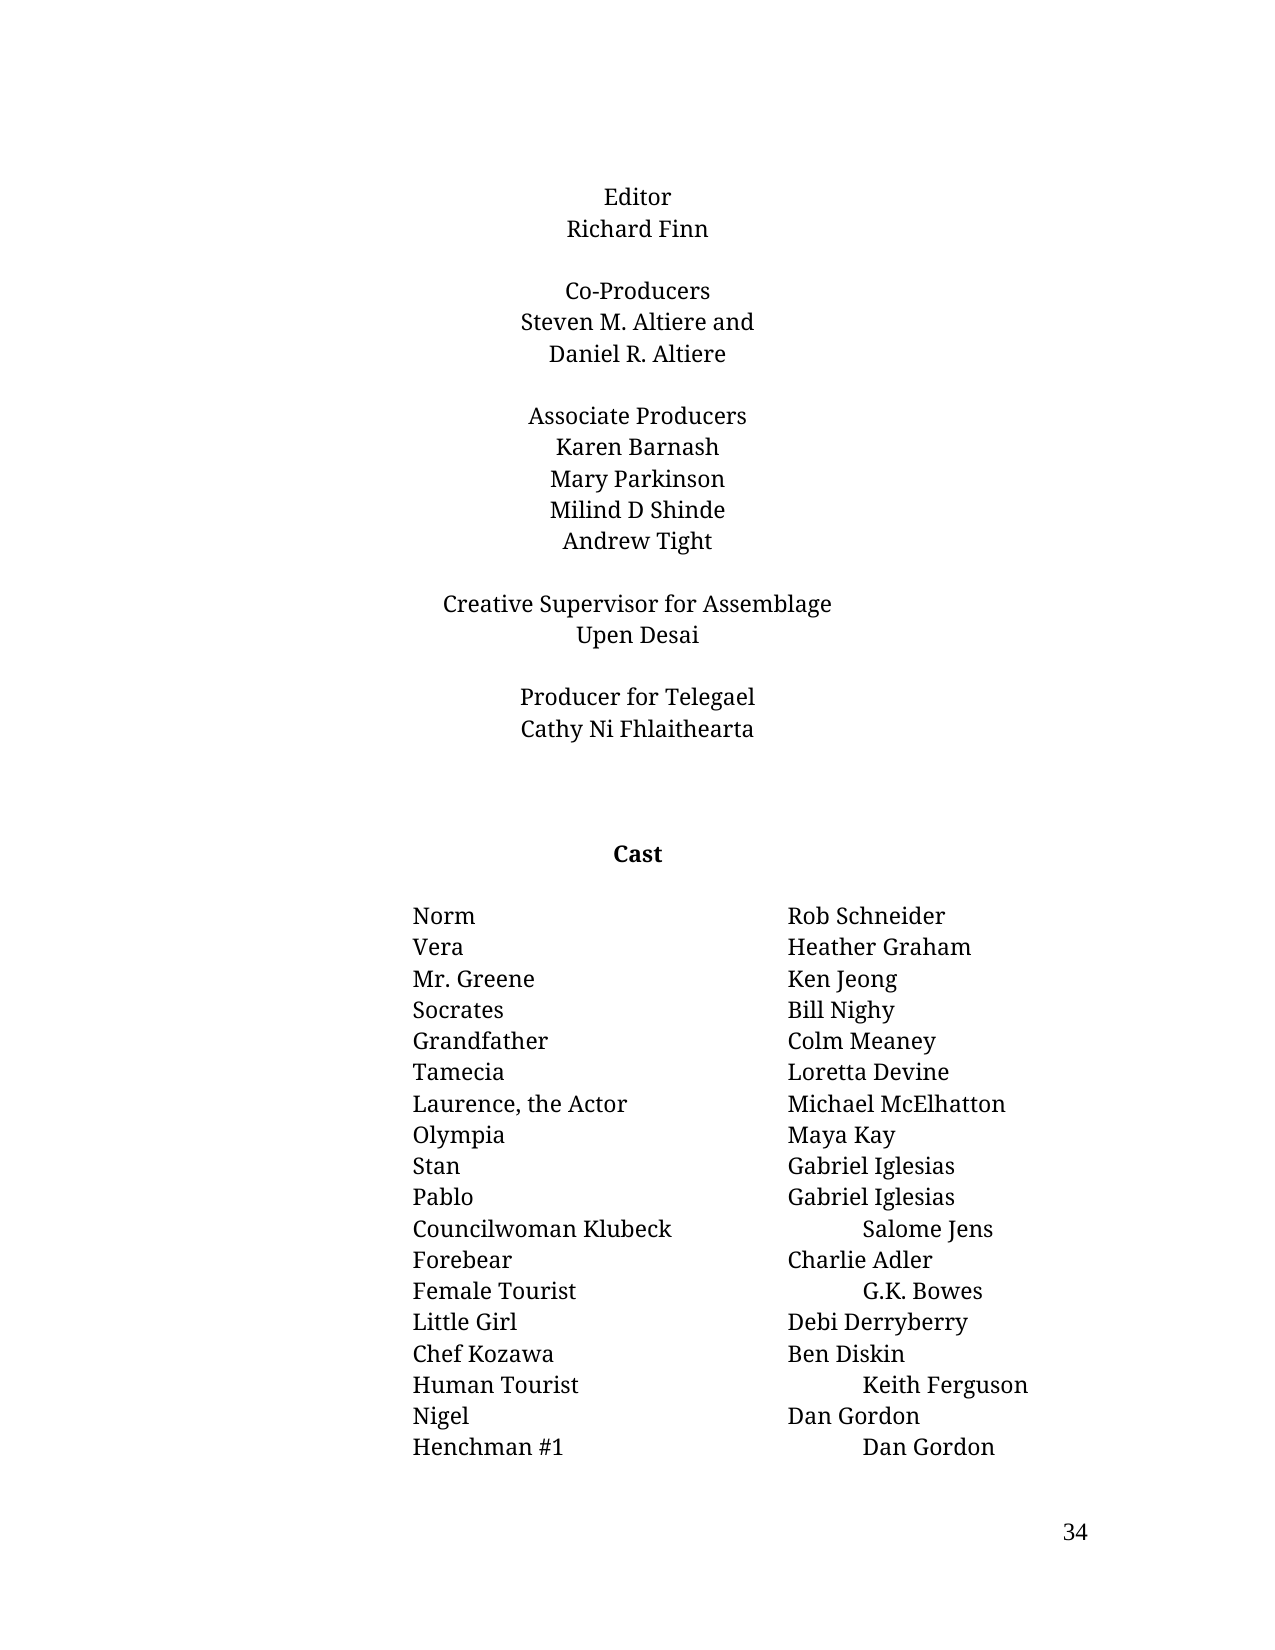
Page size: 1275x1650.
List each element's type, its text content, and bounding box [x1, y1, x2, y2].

text Grandfather Colm Meaney [412, 1025, 1087, 1056]
text Tamecia Loretta Devine [412, 1056, 1087, 1087]
text Milind D Shinde [187, 494, 1087, 525]
text Vera Heather Graham [412, 931, 1087, 962]
text Daniel R. Altiere [187, 337, 1087, 369]
text Stan Gabriel Iglesias [412, 1150, 1087, 1181]
text Steven M. Altiere and [187, 306, 1087, 337]
text Editor [187, 181, 1087, 212]
text Councilwoman Klubeck Salome Jens [412, 1212, 1087, 1244]
text Little Girl Debi Derryberry [412, 1306, 1087, 1337]
text Associate Producers [187, 400, 1087, 431]
text Pablo Gabriel Iglesias [412, 1181, 1087, 1212]
text Human Tourist Keith Ferguson [412, 1369, 1087, 1400]
text Mary Parkinson [187, 462, 1087, 494]
text Cathy Ni Fhlaithearta [187, 712, 1087, 744]
text Female Tourist G.K. Bowes [412, 1275, 1087, 1306]
text Forebear Charlie Adler [412, 1244, 1087, 1275]
text Producer for Telegael [187, 681, 1087, 712]
text Norm Rob Schneider [412, 900, 1087, 931]
text Chef Kozawa Ben Diskin [412, 1337, 1087, 1369]
text Richard Finn [187, 212, 1087, 244]
text Nigel Dan Gordon [412, 1400, 1087, 1431]
text Andrew Tight [187, 525, 1087, 556]
text Laurence, the Actor Michael McElhatton [412, 1087, 1087, 1119]
text Olympia Maya Kay [412, 1119, 1087, 1150]
text Karen Barnash [187, 431, 1087, 462]
text Creative Supervisor for Assemblage [187, 587, 1087, 619]
text Mr. Greene Ken Jeong [412, 962, 1087, 994]
text Cast [187, 837, 1087, 869]
text Henchman #1 Dan Gordon [412, 1431, 1087, 1462]
text Upen Desai [187, 619, 1087, 650]
text Socrates Bill Nighy [412, 994, 1087, 1025]
text Co-Producers [187, 275, 1087, 306]
